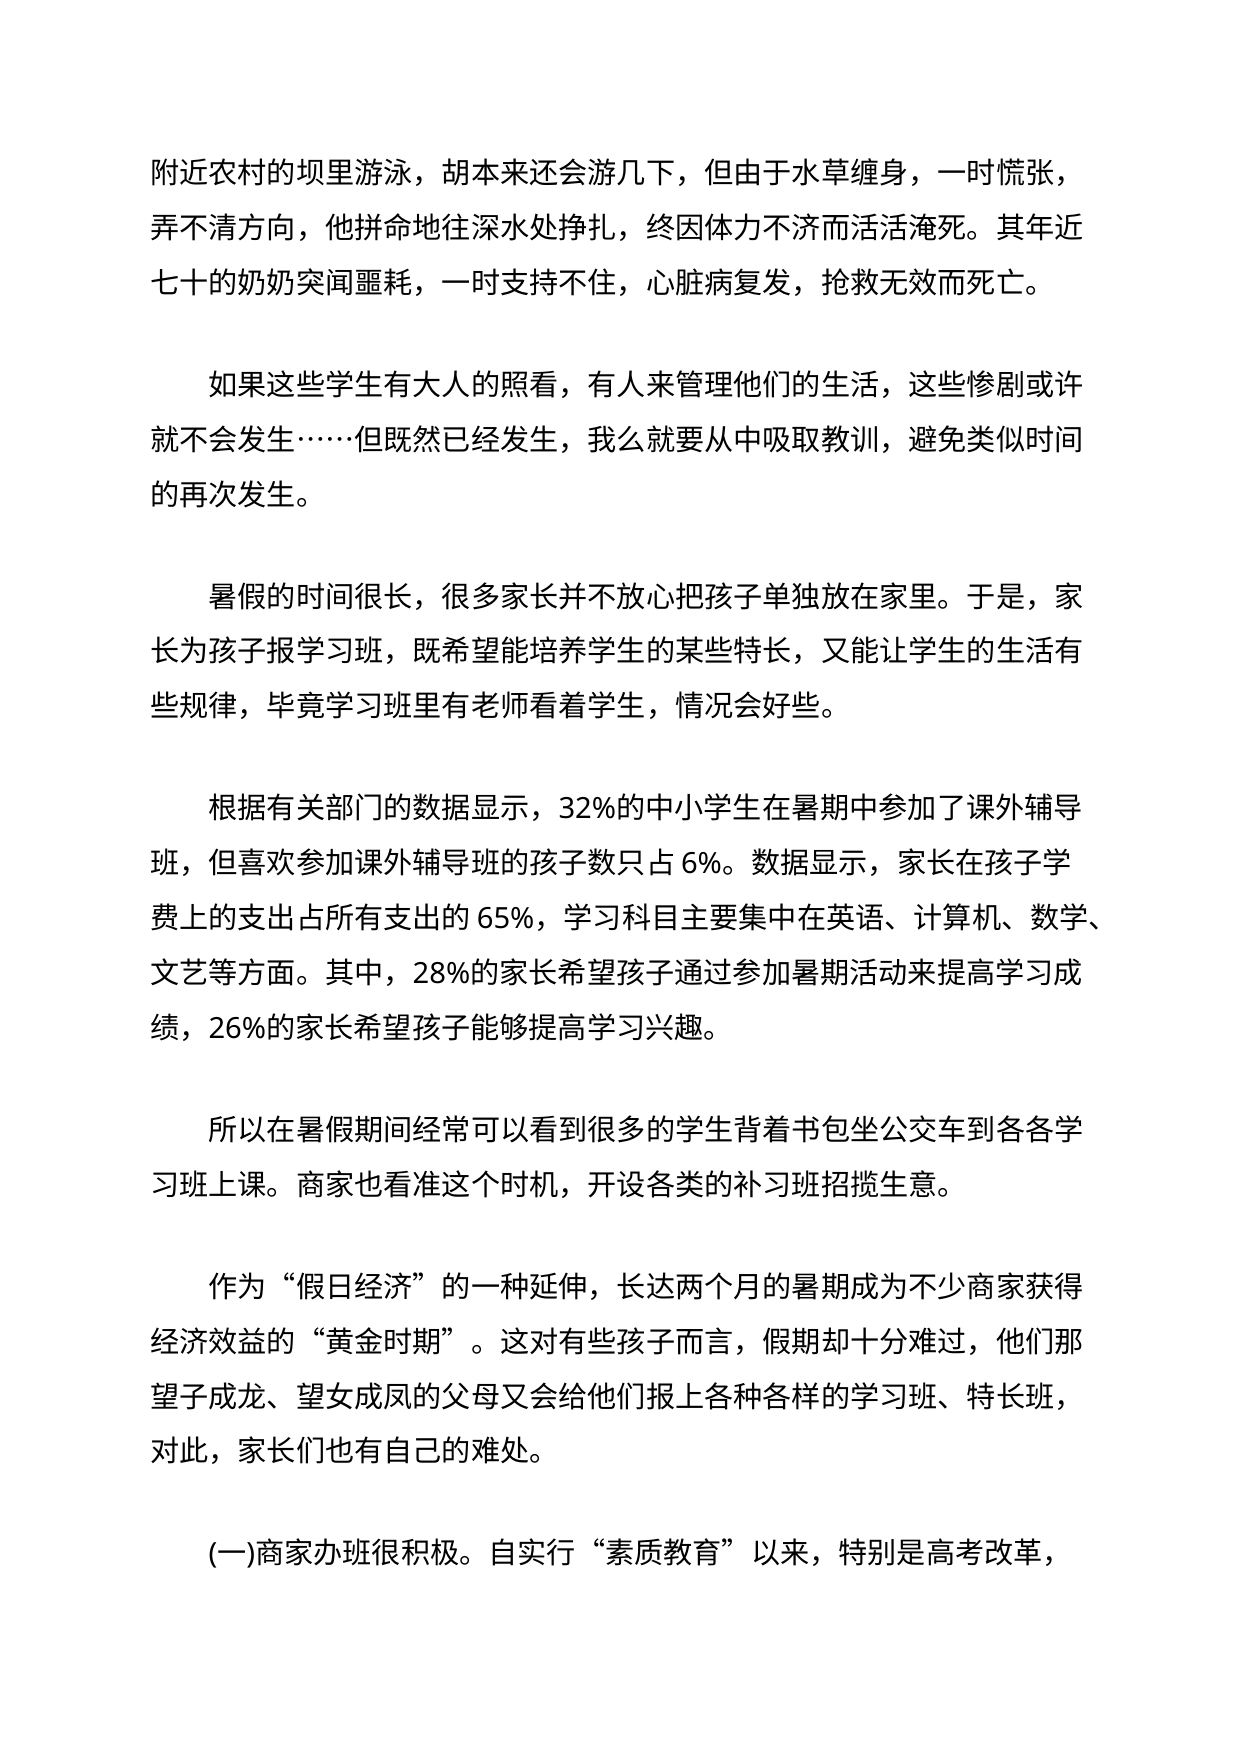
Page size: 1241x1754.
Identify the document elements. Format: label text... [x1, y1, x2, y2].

text 暑假的时间很长，很多家长并不放心把孩子单独放在家里。于是，家长为孩子报学习班，既希望能培养学生的某些特长，又能让学生的生活有些规律，毕竟学习班里有老师看着学生，情况会好些。 [150, 573, 1090, 725]
text 作为“假日经济”的一种延伸，长达两个月的暑期成为不少商家获得经济效益的“黄金时期”。这对有些孩子而言，假期却十分难过，他们那望子成龙、望女成凤的父母又会给他们报上各种各样的学习班、特长班，对此，家长们也有自己的难处。 [150, 1263, 1090, 1470]
text 所以在暑假期间经常可以看到很多的学生背着书包坐公交车到各各学习班上课。商家也看准这个时机，开设各类的补习班招揽生意。 [150, 1107, 1090, 1204]
text 如果这些学生有大人的照看，有人来管理他们的生活，这些惨剧或许就不会发生……但既然已经发生，我么就要从中吸取教训，避免类似时间的再次发生。 [150, 362, 1090, 514]
text 根据有关部门的数据显示，32%的中小学生在暑期中参加了课外辅导班，但喜欢参加课外辅导班的孩子数只占6%。数据显示，家长在孩子学费上的支出占所有支出的65%，学习科目主要集中在英语、计算机、数学、文艺等方面。其中，28%的家长希望孩子通过参加暑期活动来提高学习成绩，26%的家长希望孩子能够提高学习兴趣。 [150, 785, 1090, 1047]
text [150, 1530, 1090, 1572]
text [150, 150, 1090, 302]
